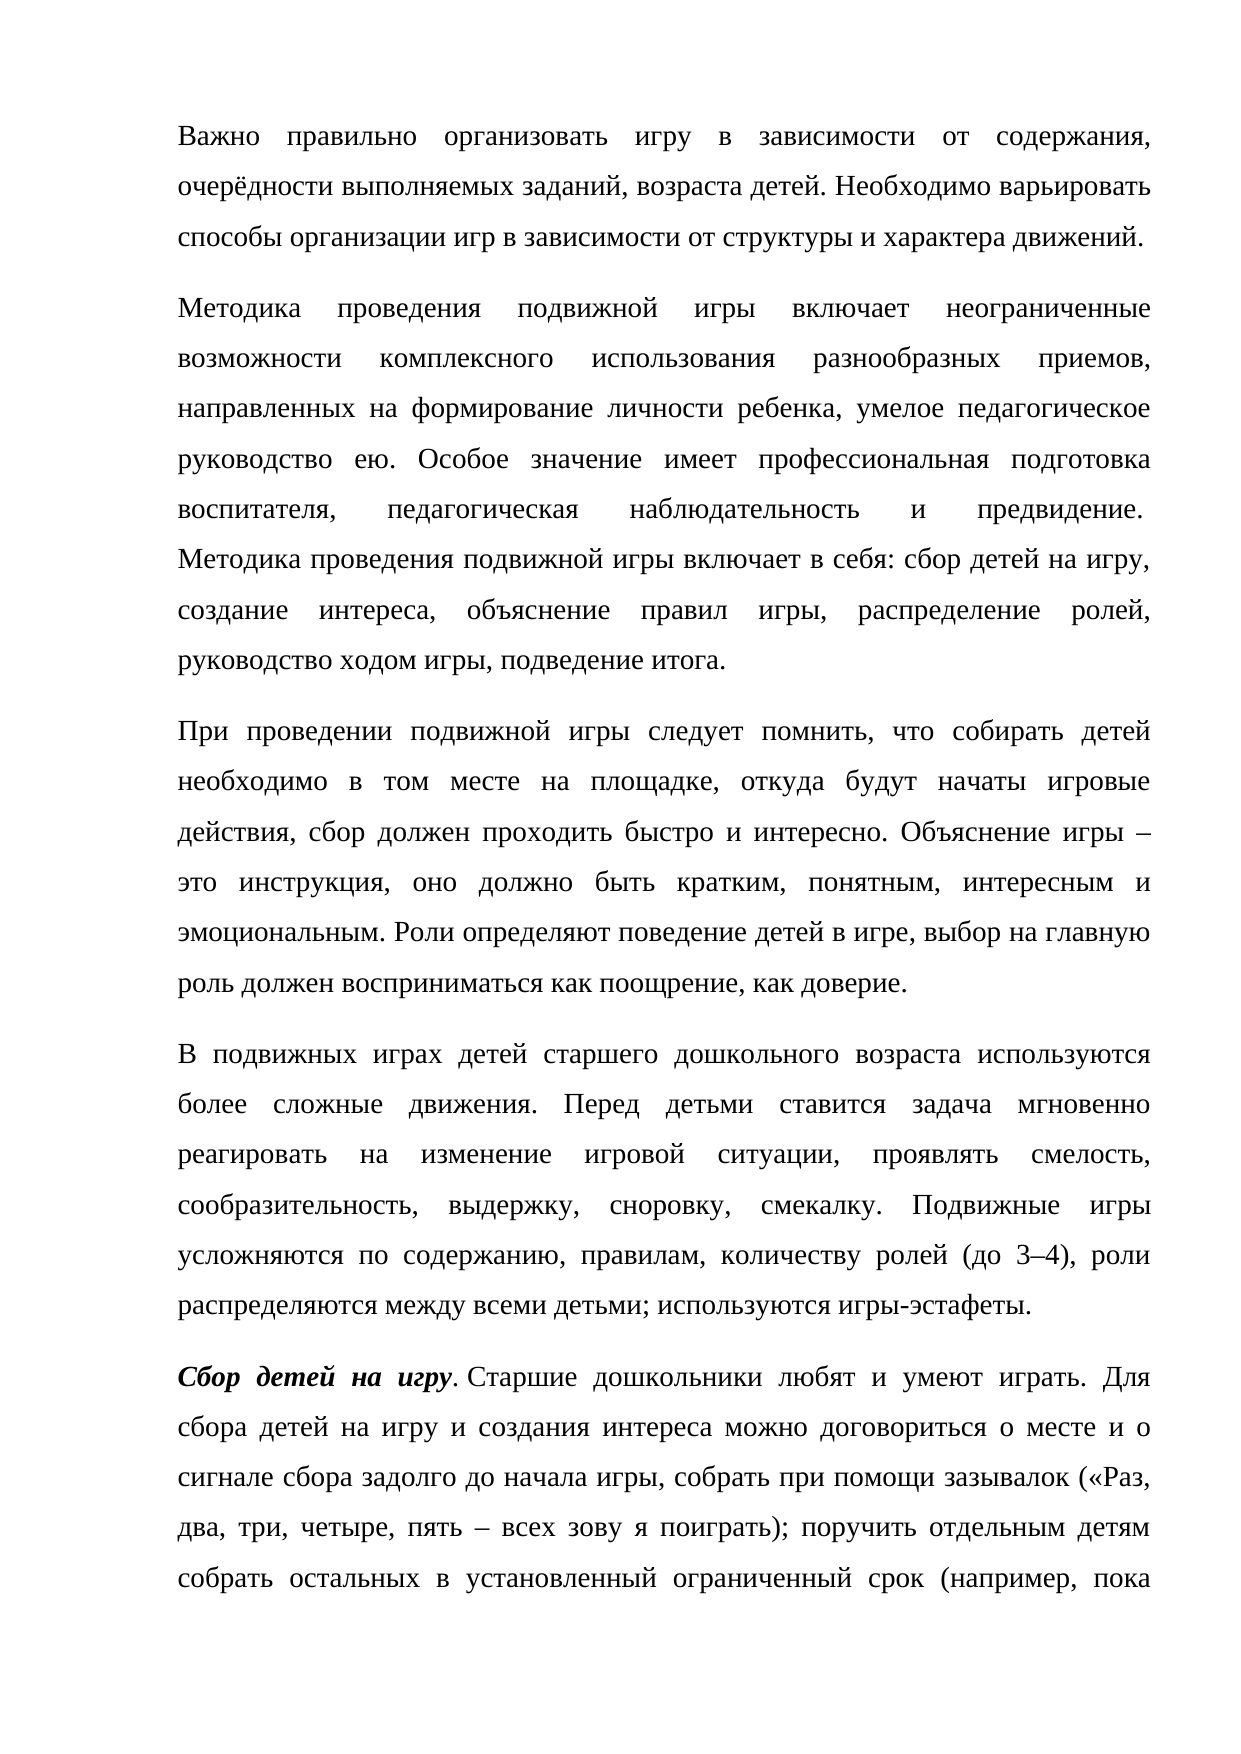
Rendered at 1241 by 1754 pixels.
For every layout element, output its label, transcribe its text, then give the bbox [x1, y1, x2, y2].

text В подвижных играх детей старшего дошкольного возраста используются более сложные движения. Перед детьми ставится задача мгновенно реагировать на изменение игровой ситуации, проявлять смелость, сообразительность, выдержку, сноровку, смекалку. Подвижные игры усложняются по содержанию, правилам, количеству ролей (до 3–4), роли распределяются между всеми детьми; используются игры-эстафеты. [177, 1036, 1152, 1321]
text При проведении подвижной игры следует помнить, что собирать детей необходимо в том месте на площадке, откуда будут начаты игровые действия, сбор должен проходить быстро и интересно. Объяснение игры – это инструкция, оно должно быть кратким, понятным, интересным и эмоциональным. Роли определяют поведение детей в игре, выбор на главную роль должен восприниматься как поощрение, как доверие. [177, 713, 1152, 998]
text Важно правильно организовать игру в зависимости от содержания, очерёдности выполняемых заданий, возраста детей. Необходимо варьировать способы организации игр в зависимости от структуры и характера движений. [177, 118, 1152, 252]
text Методика проведения подвижной игры включает неограниченные возможности комплексного использования разнообразных приемов, направленных на формирование личности ребенка, умелое педагогическое руководство ею. Особое значение имеет профессиональная подготовка воспитателя, педагогическая наблюдательность и предвидение. Методика проведения подвижной игры включает в себя: сбор детей на игру, создание интереса, объяснение правил игры, распределение ролей, руководство ходом игры, подведение итога. [177, 290, 1152, 676]
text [177, 1359, 1152, 1593]
